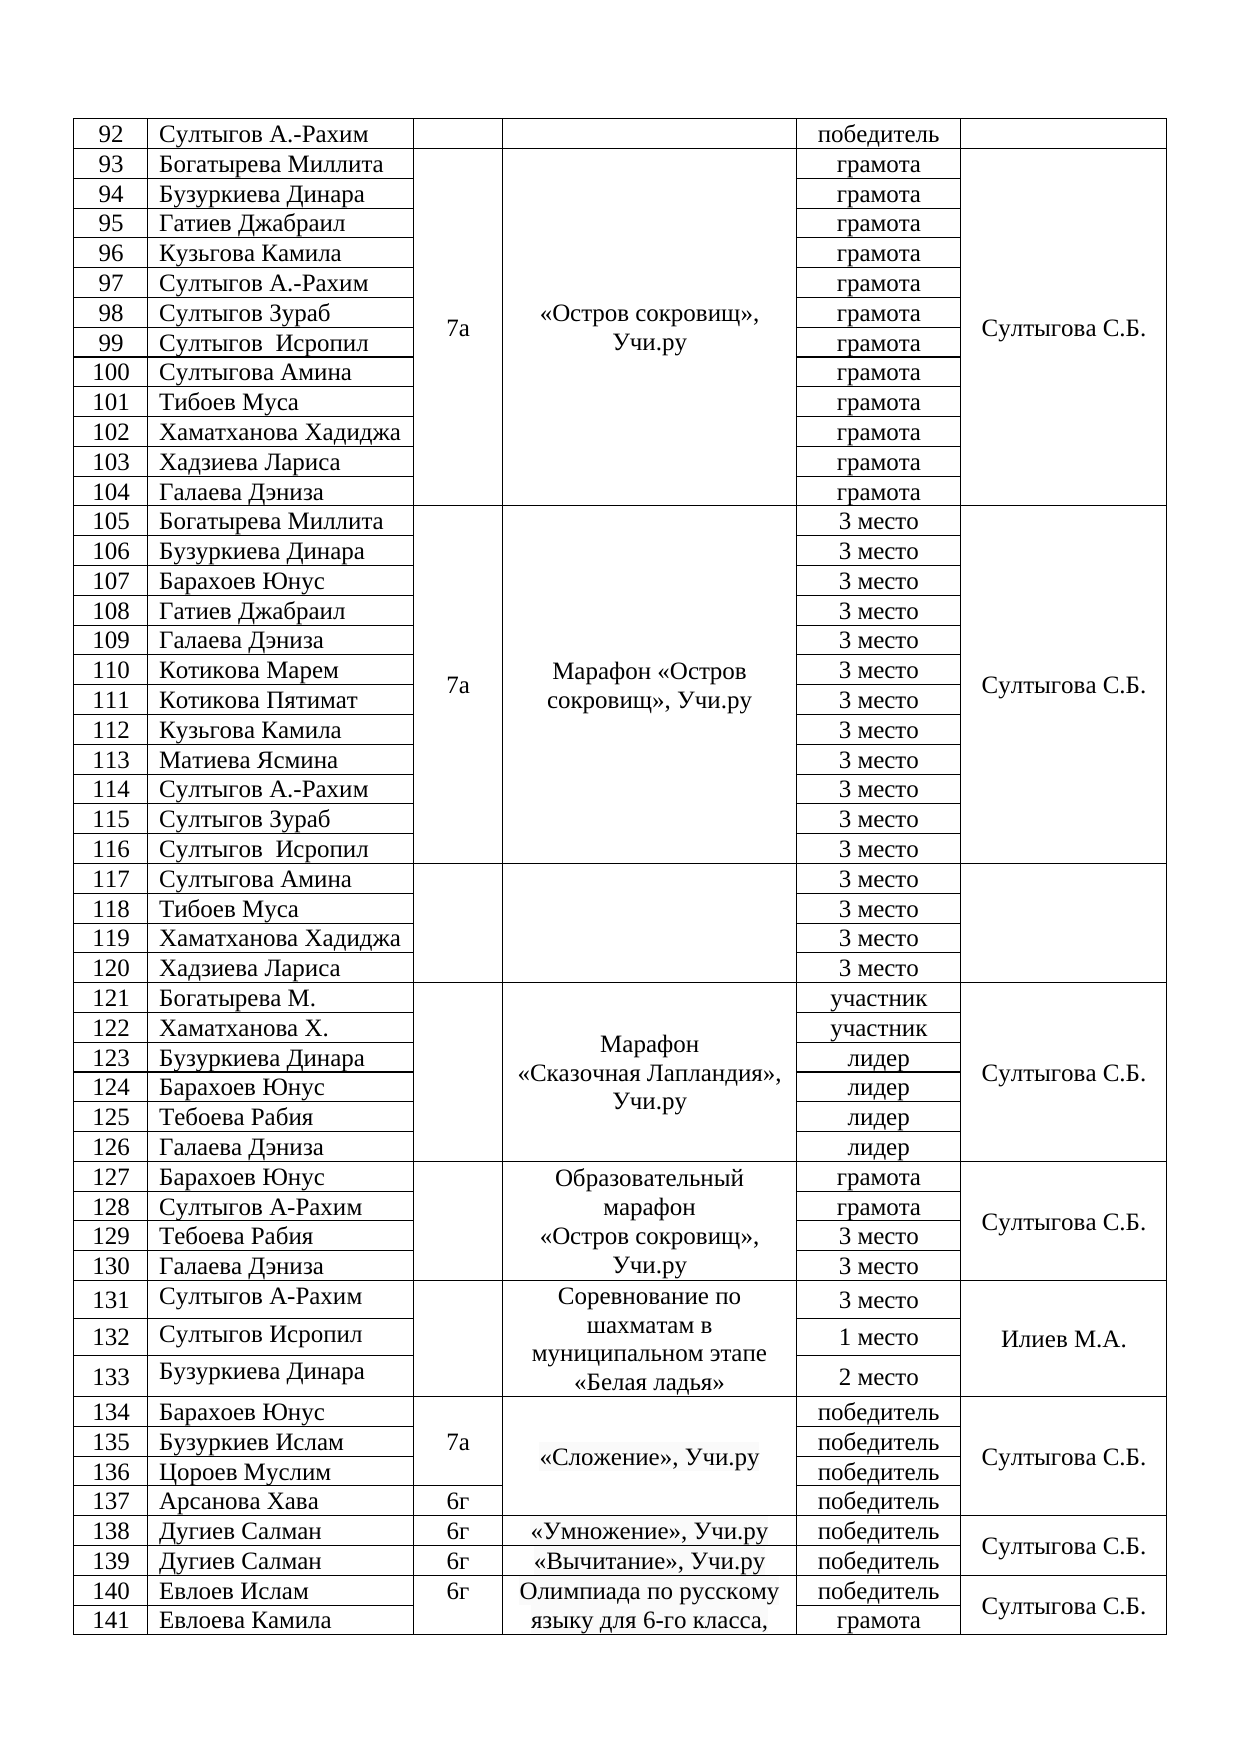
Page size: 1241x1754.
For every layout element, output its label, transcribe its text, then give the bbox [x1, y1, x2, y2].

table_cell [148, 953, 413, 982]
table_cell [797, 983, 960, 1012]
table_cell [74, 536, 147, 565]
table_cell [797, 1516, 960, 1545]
table_cell Султыгов Исропил [148, 328, 413, 356]
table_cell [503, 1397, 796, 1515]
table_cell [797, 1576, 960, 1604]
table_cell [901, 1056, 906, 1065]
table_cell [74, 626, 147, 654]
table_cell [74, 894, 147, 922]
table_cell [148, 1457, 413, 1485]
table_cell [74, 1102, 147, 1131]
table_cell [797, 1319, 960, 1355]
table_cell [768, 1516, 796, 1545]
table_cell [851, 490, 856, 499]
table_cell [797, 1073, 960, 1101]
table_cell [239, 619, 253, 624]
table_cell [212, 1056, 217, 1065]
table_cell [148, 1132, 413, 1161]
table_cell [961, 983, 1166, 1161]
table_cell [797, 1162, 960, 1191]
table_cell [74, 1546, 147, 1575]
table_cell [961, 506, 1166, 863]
table_cell победитель [797, 119, 960, 148]
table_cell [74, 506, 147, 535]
table_cell 92 [74, 119, 147, 148]
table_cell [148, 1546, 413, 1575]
table_cell 100 [74, 358, 147, 386]
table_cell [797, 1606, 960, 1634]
table_cell грамота [797, 268, 960, 297]
table_cell Богатырева Миллита [148, 149, 413, 178]
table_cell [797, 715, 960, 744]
table_cell 7а [414, 149, 502, 505]
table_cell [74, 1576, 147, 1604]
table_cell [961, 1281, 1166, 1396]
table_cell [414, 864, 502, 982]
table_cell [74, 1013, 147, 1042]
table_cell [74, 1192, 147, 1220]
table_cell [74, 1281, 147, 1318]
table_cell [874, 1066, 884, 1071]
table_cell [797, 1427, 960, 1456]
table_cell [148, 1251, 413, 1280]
table_cell Тибоев Муса [148, 387, 413, 416]
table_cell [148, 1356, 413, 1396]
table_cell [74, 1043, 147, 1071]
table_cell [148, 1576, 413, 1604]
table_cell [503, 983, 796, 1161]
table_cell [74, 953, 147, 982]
table_cell Хадзиева Лариса [148, 447, 413, 476]
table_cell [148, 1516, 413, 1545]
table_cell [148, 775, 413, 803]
table_cell 98 [74, 298, 147, 327]
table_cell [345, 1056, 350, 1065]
table_cell грамота [797, 149, 960, 178]
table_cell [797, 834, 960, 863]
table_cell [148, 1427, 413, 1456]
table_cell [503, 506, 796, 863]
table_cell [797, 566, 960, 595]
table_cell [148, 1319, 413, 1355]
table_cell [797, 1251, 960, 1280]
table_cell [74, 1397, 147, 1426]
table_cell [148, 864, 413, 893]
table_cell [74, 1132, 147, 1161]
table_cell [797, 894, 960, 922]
table_cell грамота [797, 358, 960, 386]
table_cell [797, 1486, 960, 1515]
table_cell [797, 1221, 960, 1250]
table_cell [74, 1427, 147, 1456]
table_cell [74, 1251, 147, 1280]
table_cell 96 [74, 238, 147, 267]
table_cell Султыгов А.-Рахим [148, 268, 413, 297]
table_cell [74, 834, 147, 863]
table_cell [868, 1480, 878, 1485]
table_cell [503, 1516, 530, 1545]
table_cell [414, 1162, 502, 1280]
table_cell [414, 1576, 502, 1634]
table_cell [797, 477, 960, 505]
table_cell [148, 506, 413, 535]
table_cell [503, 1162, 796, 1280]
table_cell грамота [797, 417, 960, 446]
table_cell 93 [74, 149, 147, 178]
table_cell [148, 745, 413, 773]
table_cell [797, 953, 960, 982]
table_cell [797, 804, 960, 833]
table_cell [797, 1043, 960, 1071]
table_cell грамота [797, 179, 960, 207]
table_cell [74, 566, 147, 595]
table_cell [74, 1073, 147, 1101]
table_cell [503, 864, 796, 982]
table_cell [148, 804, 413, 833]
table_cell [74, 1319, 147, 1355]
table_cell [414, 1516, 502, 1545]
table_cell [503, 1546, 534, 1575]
table_cell Султыгова Амина [148, 358, 413, 386]
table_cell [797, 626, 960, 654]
table_cell «Остров сокровищ», Учи.ру [503, 149, 796, 505]
table_cell Султыгов А.-Рахим [148, 119, 413, 148]
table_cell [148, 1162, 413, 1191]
table_cell Бузуркиева Динара [148, 179, 413, 207]
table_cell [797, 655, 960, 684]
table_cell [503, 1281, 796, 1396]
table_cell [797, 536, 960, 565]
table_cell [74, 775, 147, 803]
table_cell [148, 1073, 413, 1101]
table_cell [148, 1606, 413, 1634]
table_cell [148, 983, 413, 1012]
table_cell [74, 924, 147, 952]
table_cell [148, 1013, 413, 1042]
table_cell грамота [797, 209, 960, 237]
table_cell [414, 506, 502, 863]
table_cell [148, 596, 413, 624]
table_cell 99 [74, 328, 147, 356]
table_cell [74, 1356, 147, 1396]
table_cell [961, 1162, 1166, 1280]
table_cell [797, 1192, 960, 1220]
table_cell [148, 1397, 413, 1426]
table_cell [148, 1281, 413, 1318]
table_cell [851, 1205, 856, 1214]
table_cell Султыгова С.Б. [961, 149, 1166, 505]
table_cell Хаматханова Хадиджа [148, 417, 413, 446]
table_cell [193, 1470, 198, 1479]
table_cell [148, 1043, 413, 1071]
table_cell 95 [74, 209, 147, 237]
table_cell грамота [797, 387, 960, 416]
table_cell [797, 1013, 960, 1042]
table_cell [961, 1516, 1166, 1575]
table_cell Султыгов Зураб [148, 298, 413, 327]
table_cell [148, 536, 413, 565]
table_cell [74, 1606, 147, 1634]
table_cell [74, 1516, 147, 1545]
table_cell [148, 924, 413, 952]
table_cell Кузьгова Камила [148, 238, 413, 267]
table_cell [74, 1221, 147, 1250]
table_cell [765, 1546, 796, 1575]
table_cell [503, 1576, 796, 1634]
table_cell грамота [797, 328, 960, 356]
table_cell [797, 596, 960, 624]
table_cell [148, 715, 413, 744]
table_cell 102 [74, 417, 147, 446]
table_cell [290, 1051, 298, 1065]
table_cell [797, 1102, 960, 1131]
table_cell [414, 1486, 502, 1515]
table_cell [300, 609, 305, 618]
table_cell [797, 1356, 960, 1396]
table_cell Гатиев Джабраил [148, 209, 413, 237]
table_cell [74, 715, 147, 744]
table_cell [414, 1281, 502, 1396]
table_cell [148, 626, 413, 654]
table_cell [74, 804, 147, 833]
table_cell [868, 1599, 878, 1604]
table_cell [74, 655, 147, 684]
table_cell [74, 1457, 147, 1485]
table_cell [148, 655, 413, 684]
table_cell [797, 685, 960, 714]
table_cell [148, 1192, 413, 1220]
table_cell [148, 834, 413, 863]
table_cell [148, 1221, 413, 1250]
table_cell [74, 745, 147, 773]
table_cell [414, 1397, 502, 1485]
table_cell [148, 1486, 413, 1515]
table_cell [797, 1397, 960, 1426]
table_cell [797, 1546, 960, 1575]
table_cell 94 [74, 179, 147, 207]
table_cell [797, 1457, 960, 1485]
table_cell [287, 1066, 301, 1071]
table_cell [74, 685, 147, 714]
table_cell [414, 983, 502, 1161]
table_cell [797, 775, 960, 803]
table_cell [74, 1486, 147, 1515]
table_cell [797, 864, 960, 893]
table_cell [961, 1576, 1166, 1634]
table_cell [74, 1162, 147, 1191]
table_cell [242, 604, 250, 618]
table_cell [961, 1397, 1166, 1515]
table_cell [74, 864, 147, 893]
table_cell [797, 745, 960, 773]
table_cell 103 [74, 447, 147, 476]
table_cell Галаева Дэниза [148, 477, 413, 505]
table_cell 97 [74, 268, 147, 297]
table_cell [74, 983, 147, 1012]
table_cell грамота [797, 447, 960, 476]
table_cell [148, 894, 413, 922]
table_cell 101 [74, 387, 147, 416]
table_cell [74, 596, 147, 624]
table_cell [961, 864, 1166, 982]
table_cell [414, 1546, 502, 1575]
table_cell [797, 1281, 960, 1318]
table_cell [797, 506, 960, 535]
table_cell грамота [797, 298, 960, 327]
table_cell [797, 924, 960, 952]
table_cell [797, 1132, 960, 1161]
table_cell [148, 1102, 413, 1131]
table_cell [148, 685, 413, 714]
table_cell 104 [74, 477, 147, 505]
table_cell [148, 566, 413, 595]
table_cell грамота [797, 238, 960, 267]
